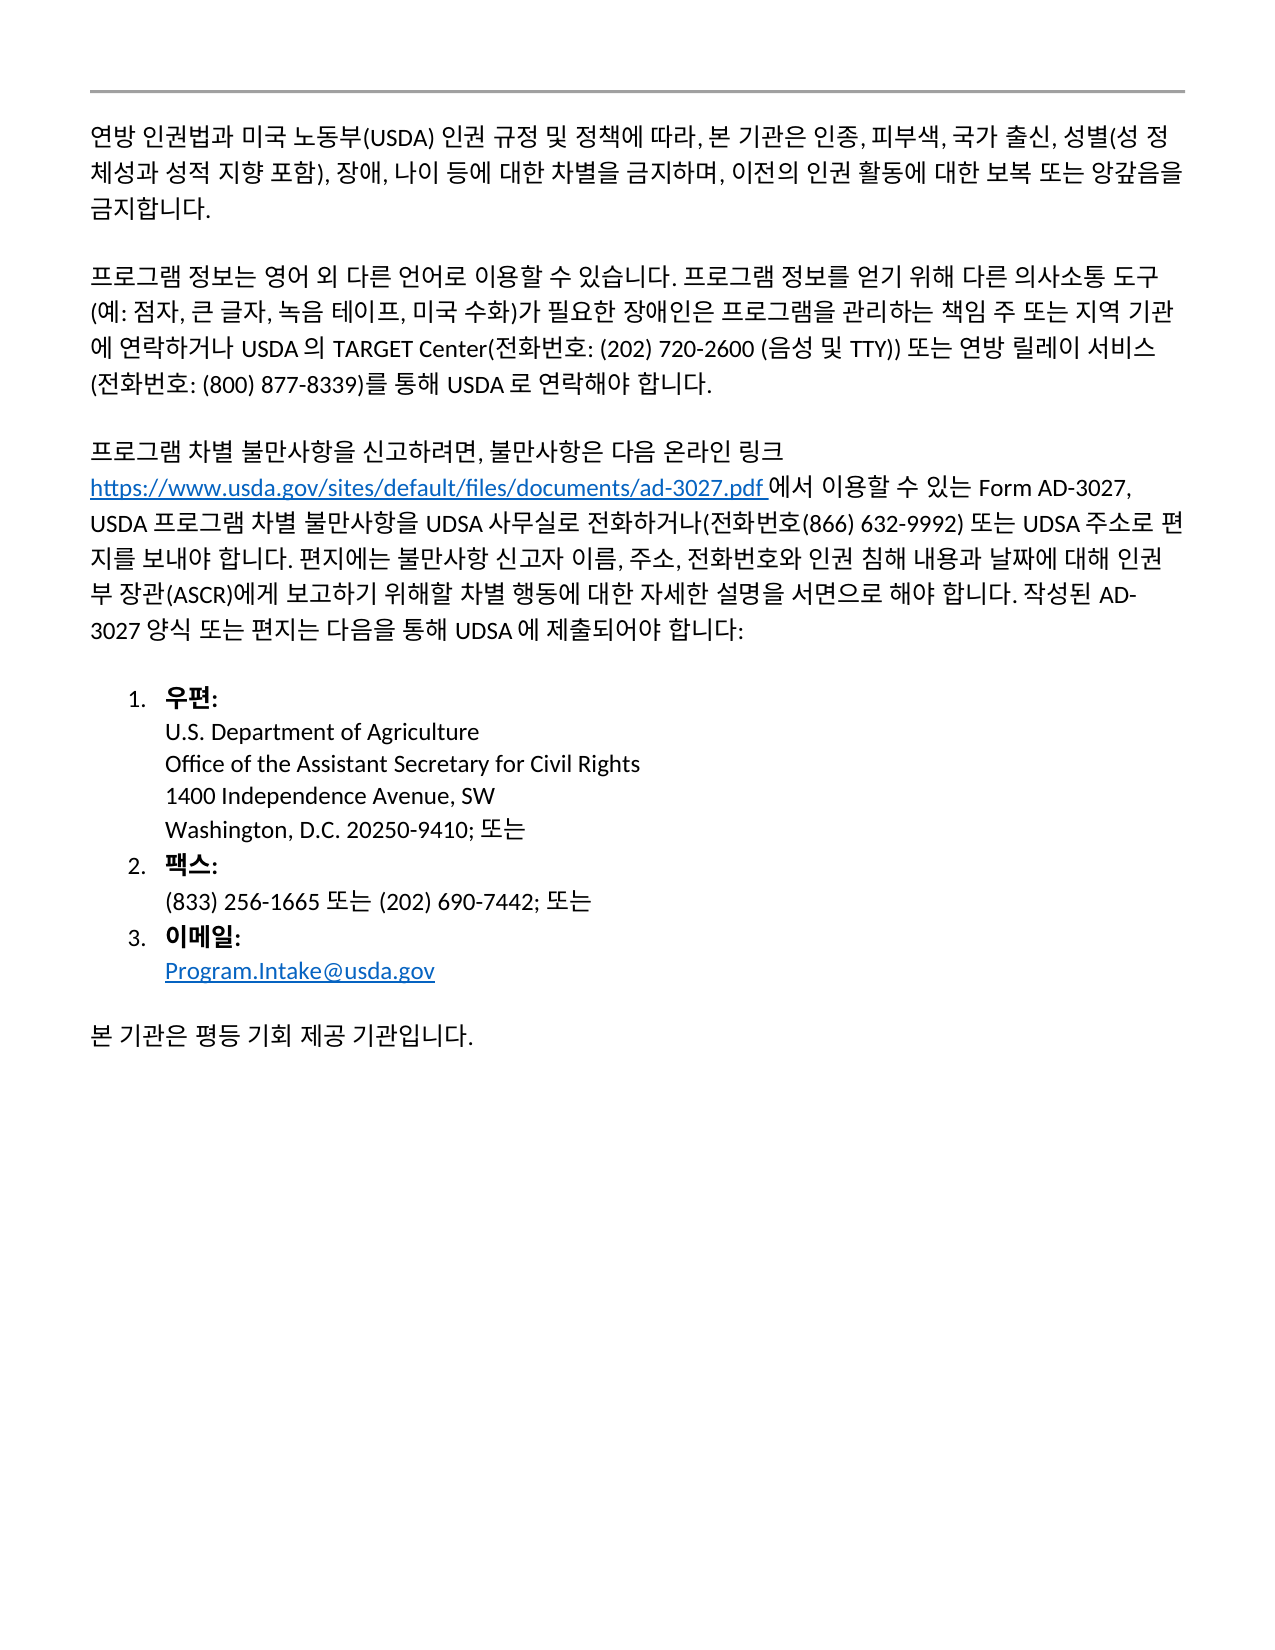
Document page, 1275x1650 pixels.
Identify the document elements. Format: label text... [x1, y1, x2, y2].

list 팩스: (833) 256-1665 또는 (202) 690-7442; 또는 [127, 848, 1185, 918]
text 프로그램 차별 불만사항을 신고하려면, 불만사항은 다음 온라인 링크 https://www.usda.gov/sites/default/files/documents/ad-3027.pdf에서 이용할 수 있는 Form AD-3027, USDA 프로그램 차별 불만사항을 UDSA 사무실로 전화하거나(전화번호(866) 632-9992) 또는 UDSA 주소로 편지를 보내야 합니다. 편지에는 불만사항 신고자 이름, 주소, 전화번호와 인권 침해 내용과 날짜에 대해 인권부 장관(ASCR)에게 보고하기 위해할 차별 행동에 대한 자세한 설명을 서면으로 해야 합니다. 작성된 AD-3027 양식 또는 편지는 다음을 통해 UDSA에 제출되어야 합니다: [90, 434, 1185, 647]
text 연방 인권법과 미국 노동부(USDA) 인권 규정 및 정책에 따라, 본 기관은 인종, 피부색, 국가 출신, 성별(성 정체성과 성적 지향 포함), 장애, 나이 등에 대한 차별을 금지하며, 이전의 인권 활동에 대한 보복 또는 앙갚음을 금지합니다. [90, 120, 1185, 226]
list 우편: U.S. Department of Agriculture Office of the Assistant Secretary for Civil Rights 1400 Independence Avenue, SW Washington, D.C. 20250-9410; 또는 [127, 681, 1185, 846]
list 이메일: Program.Intake@usda.gov [127, 919, 1185, 985]
text 본 기관은 평등 기회 제공 기관입니다. [90, 1019, 1185, 1053]
text 프로그램 정보는 영어 외 다른 언어로 이용할 수 있습니다. 프로그램 정보를 얻기 위해 다른 의사소통 도구(예: 점자, 큰 글자, 녹음 테이프, 미국 수화)가 필요한 장애인은 프로그램을 관리하는 책임 주 또는 지역 기관에 연락하거나 USDA의 TARGET Center(전화번호: (202) 720-2600 (음성 및 TTY)) 또는 연방 릴레이 서비스(전화번호: (800) 877-8339)를 통해 USDA로 연락해야 합니다. [90, 259, 1185, 401]
